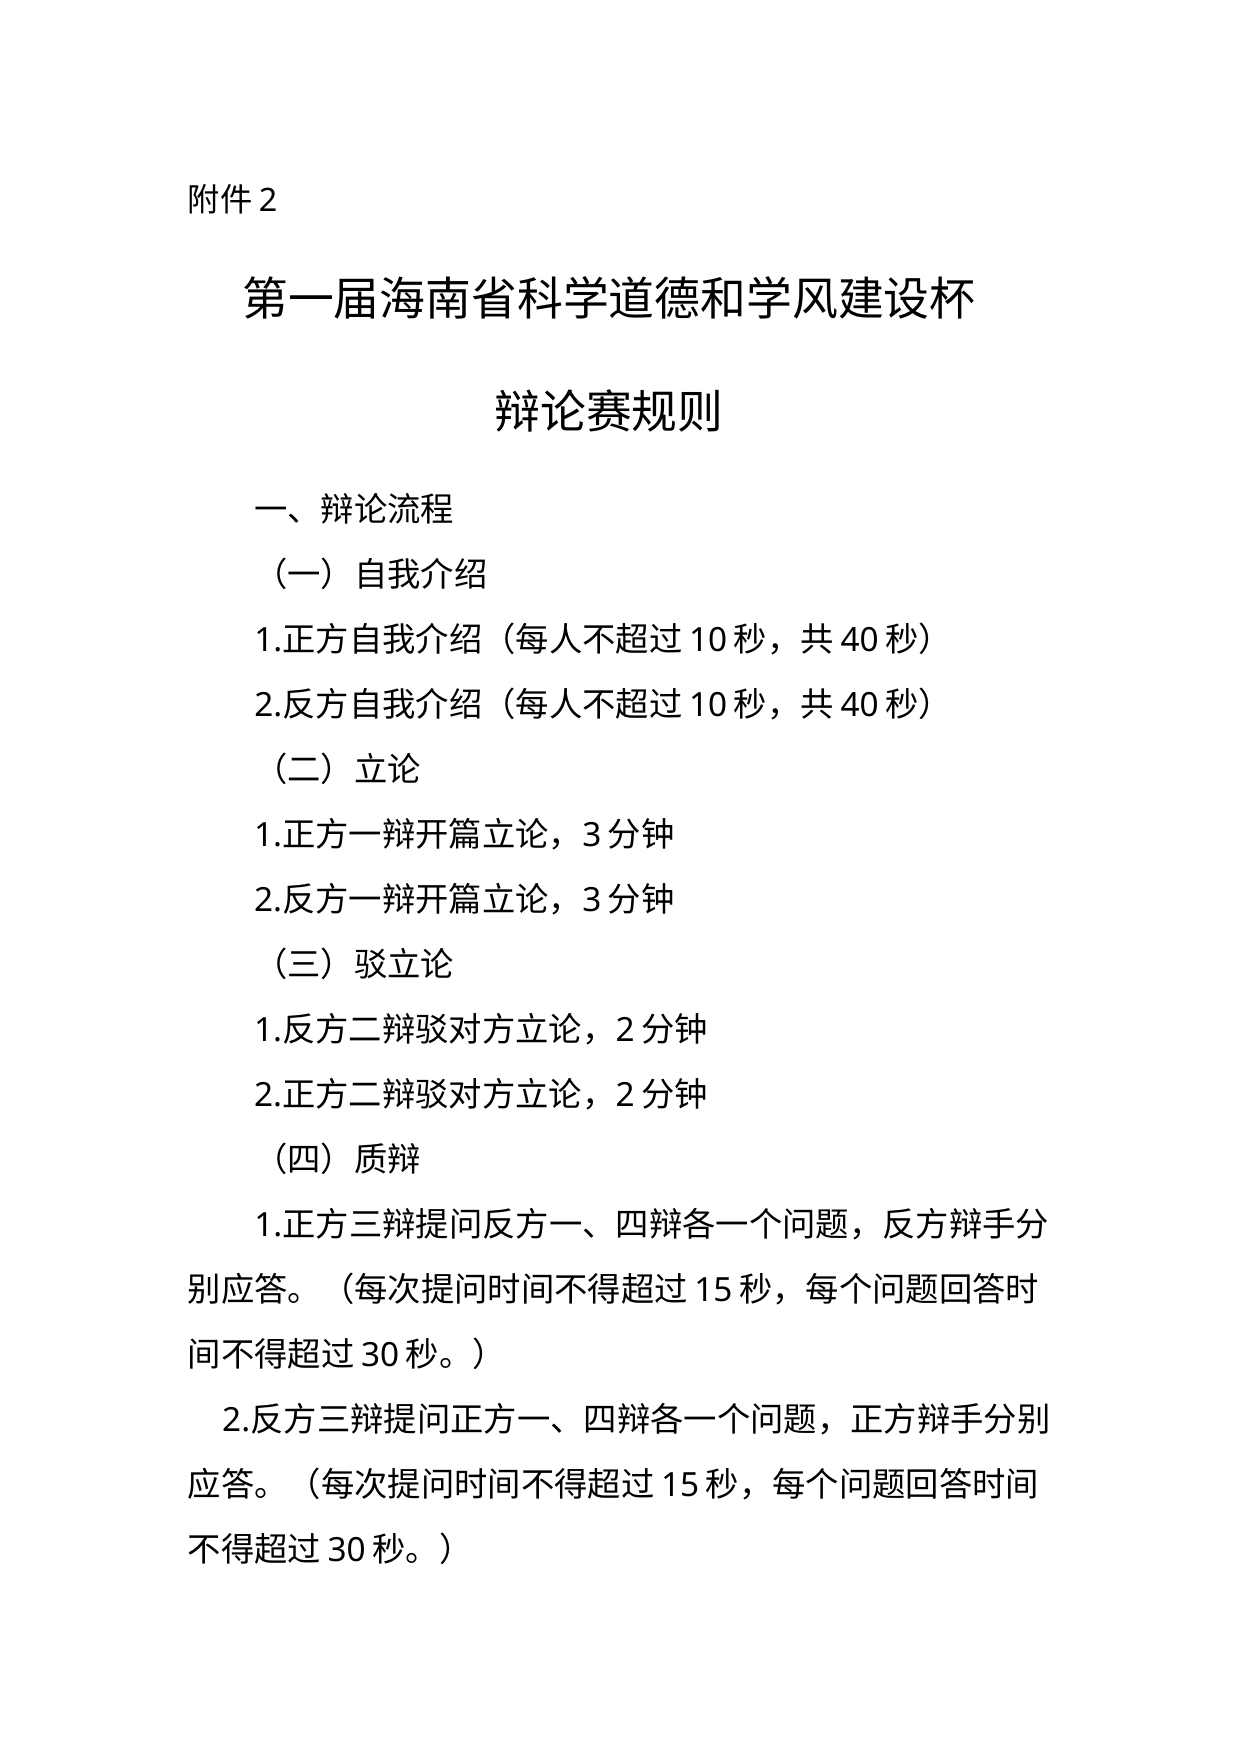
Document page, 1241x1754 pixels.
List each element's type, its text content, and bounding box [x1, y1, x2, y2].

text 辩论赛规则 [187, 360, 1030, 458]
text 附件2 [187, 165, 1053, 230]
list 2.反方自我介绍（每人不超过10秒，共40秒） [187, 669, 1053, 734]
list （二）立论 1.正方一辩开篇立论，3分钟 2.反方一辩开篇立论，3分钟 （三）驳立论 1.反方二辩驳对方立论，2分钟 2.正方二辩驳对方立论，2分钟 （四）质辩 [254, 734, 1053, 1189]
list 1.正方自我介绍（每人不超过10秒，共40秒） [187, 604, 1053, 669]
list 1.正方三辩提问反方一、四辩各一个问题，反方辩手分别应答。（每次提问时间不得超过15秒，每个问题回答时间不得超过30秒。） 2.反方三辩提问正方一、四辩各一个问题，正方辩手分别应答。（每次提问时间不得超过15秒，每个问题回答时间不得超过30秒。） [187, 1189, 1053, 1579]
list 一、辩论流程 （一）自我介绍 [254, 474, 1053, 604]
text 第一届海南省科学道德和学风建设杯 [187, 246, 1030, 344]
